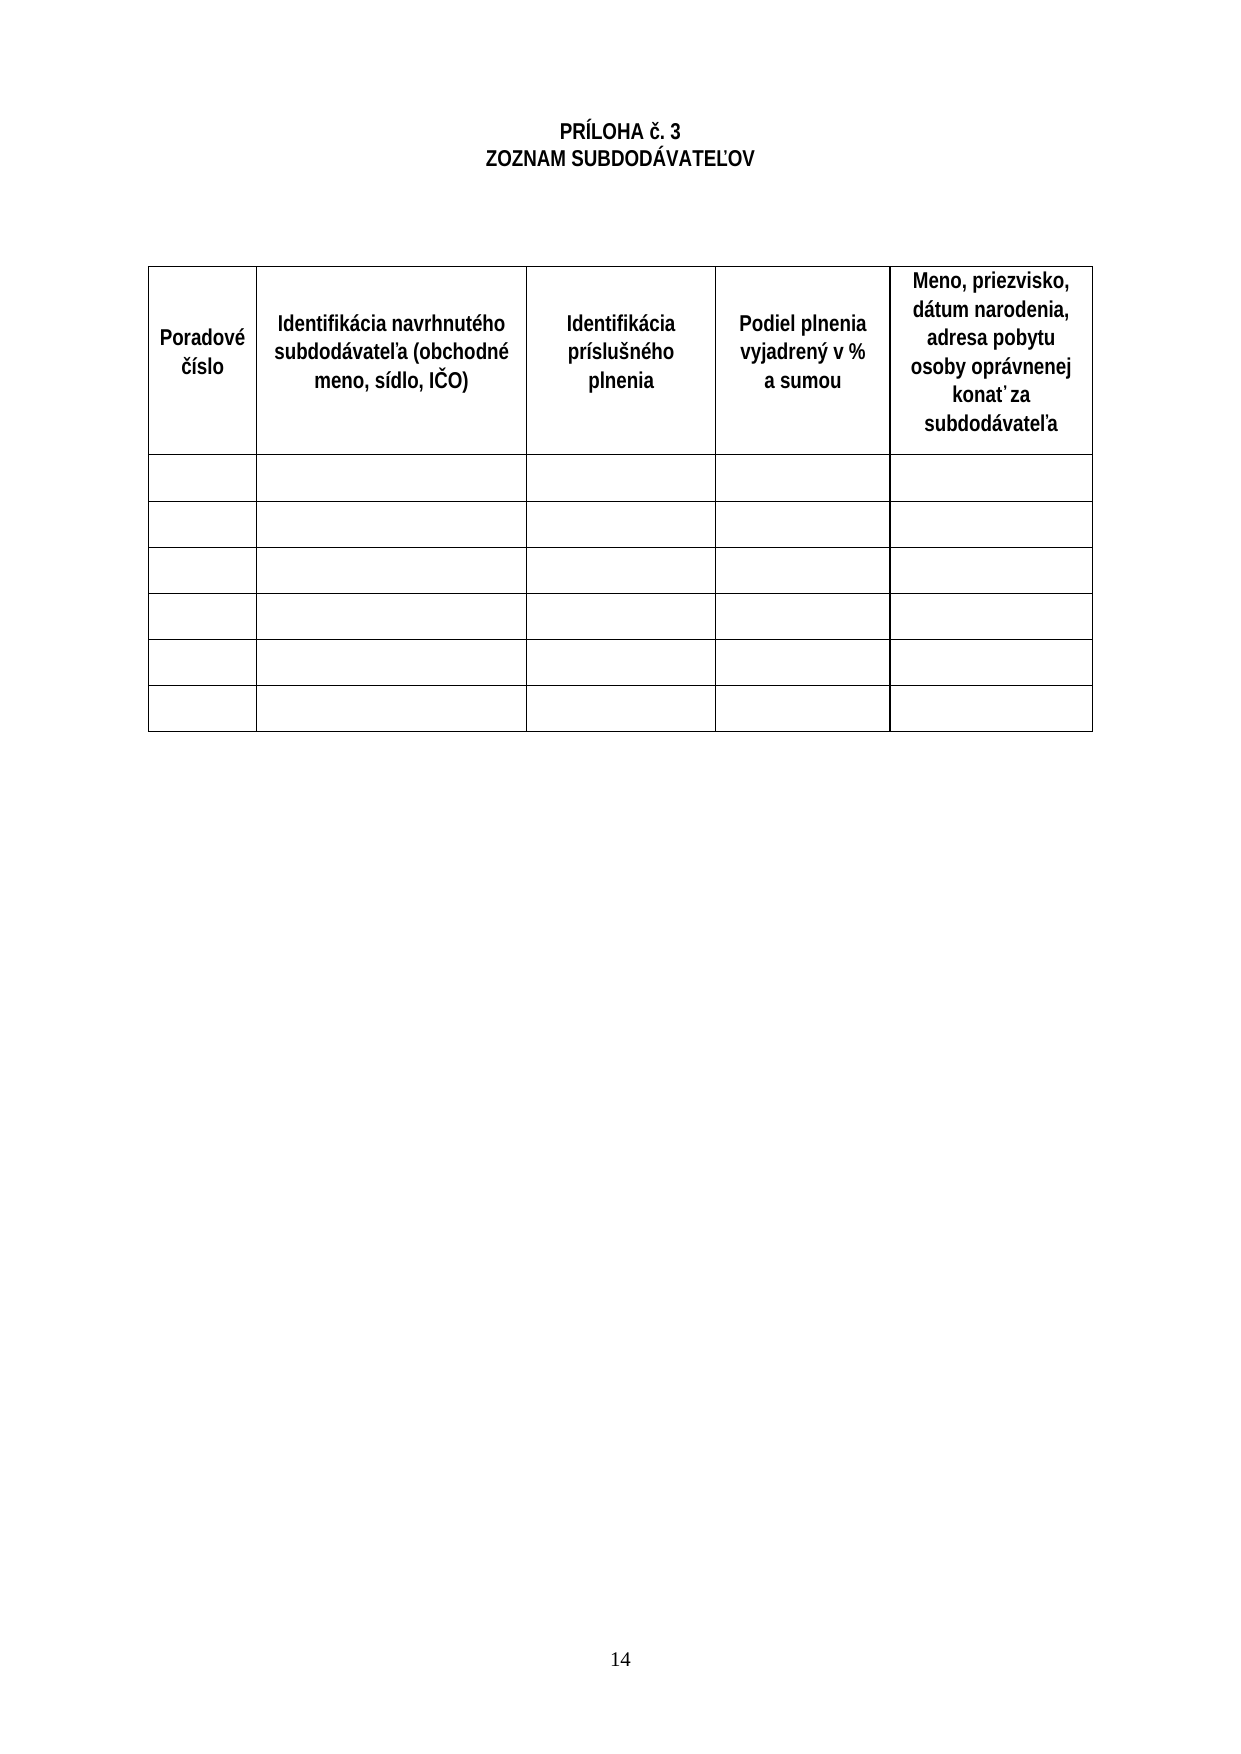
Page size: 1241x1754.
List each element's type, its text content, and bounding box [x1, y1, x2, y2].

table_cell [257, 594, 526, 639]
table_cell [716, 640, 889, 685]
text PRÍLOHA č. 3 [148, 118, 1092, 144]
list ZOZNAM SUBDODÁVATEĽOV [148, 144, 1092, 171]
table_cell [716, 594, 889, 639]
table_cell [527, 455, 715, 501]
table_cell [257, 640, 526, 685]
table_cell [891, 502, 1092, 547]
table_cell [257, 686, 526, 731]
table_cell [527, 548, 715, 593]
table_cell [716, 686, 889, 731]
table_cell [891, 455, 1092, 501]
table_cell [891, 594, 1092, 639]
table_cell [149, 594, 256, 639]
table_header Identifikácia navrhnutého subdodávateľa (obchodné meno, sídlo, IČO) [257, 267, 526, 454]
table_cell [891, 640, 1092, 685]
table_cell [149, 548, 256, 593]
table_cell [891, 686, 1092, 731]
table_cell [891, 548, 1092, 593]
table_cell [149, 502, 256, 547]
table_cell [527, 686, 715, 731]
table_header Poradové číslo [149, 267, 256, 454]
table_cell [716, 455, 889, 501]
table_cell [527, 640, 715, 685]
table_header Podiel plnenia vyjadrený v % a sumou [716, 267, 889, 454]
table_cell [527, 594, 715, 639]
table_cell [149, 640, 256, 685]
table_cell [716, 502, 889, 547]
table_header Identifikácia príslušného plnenia [527, 267, 715, 454]
table_cell [149, 686, 256, 731]
table_cell [149, 455, 256, 501]
table_cell [257, 548, 526, 593]
table_cell [527, 502, 715, 547]
table_cell [257, 455, 526, 501]
table_cell [257, 502, 526, 547]
table_header Meno, priezvisko, dátum narodenia, adresa pobytu osoby oprávnenej konať za subdodávateľa [891, 267, 1092, 454]
table_cell [716, 548, 889, 593]
